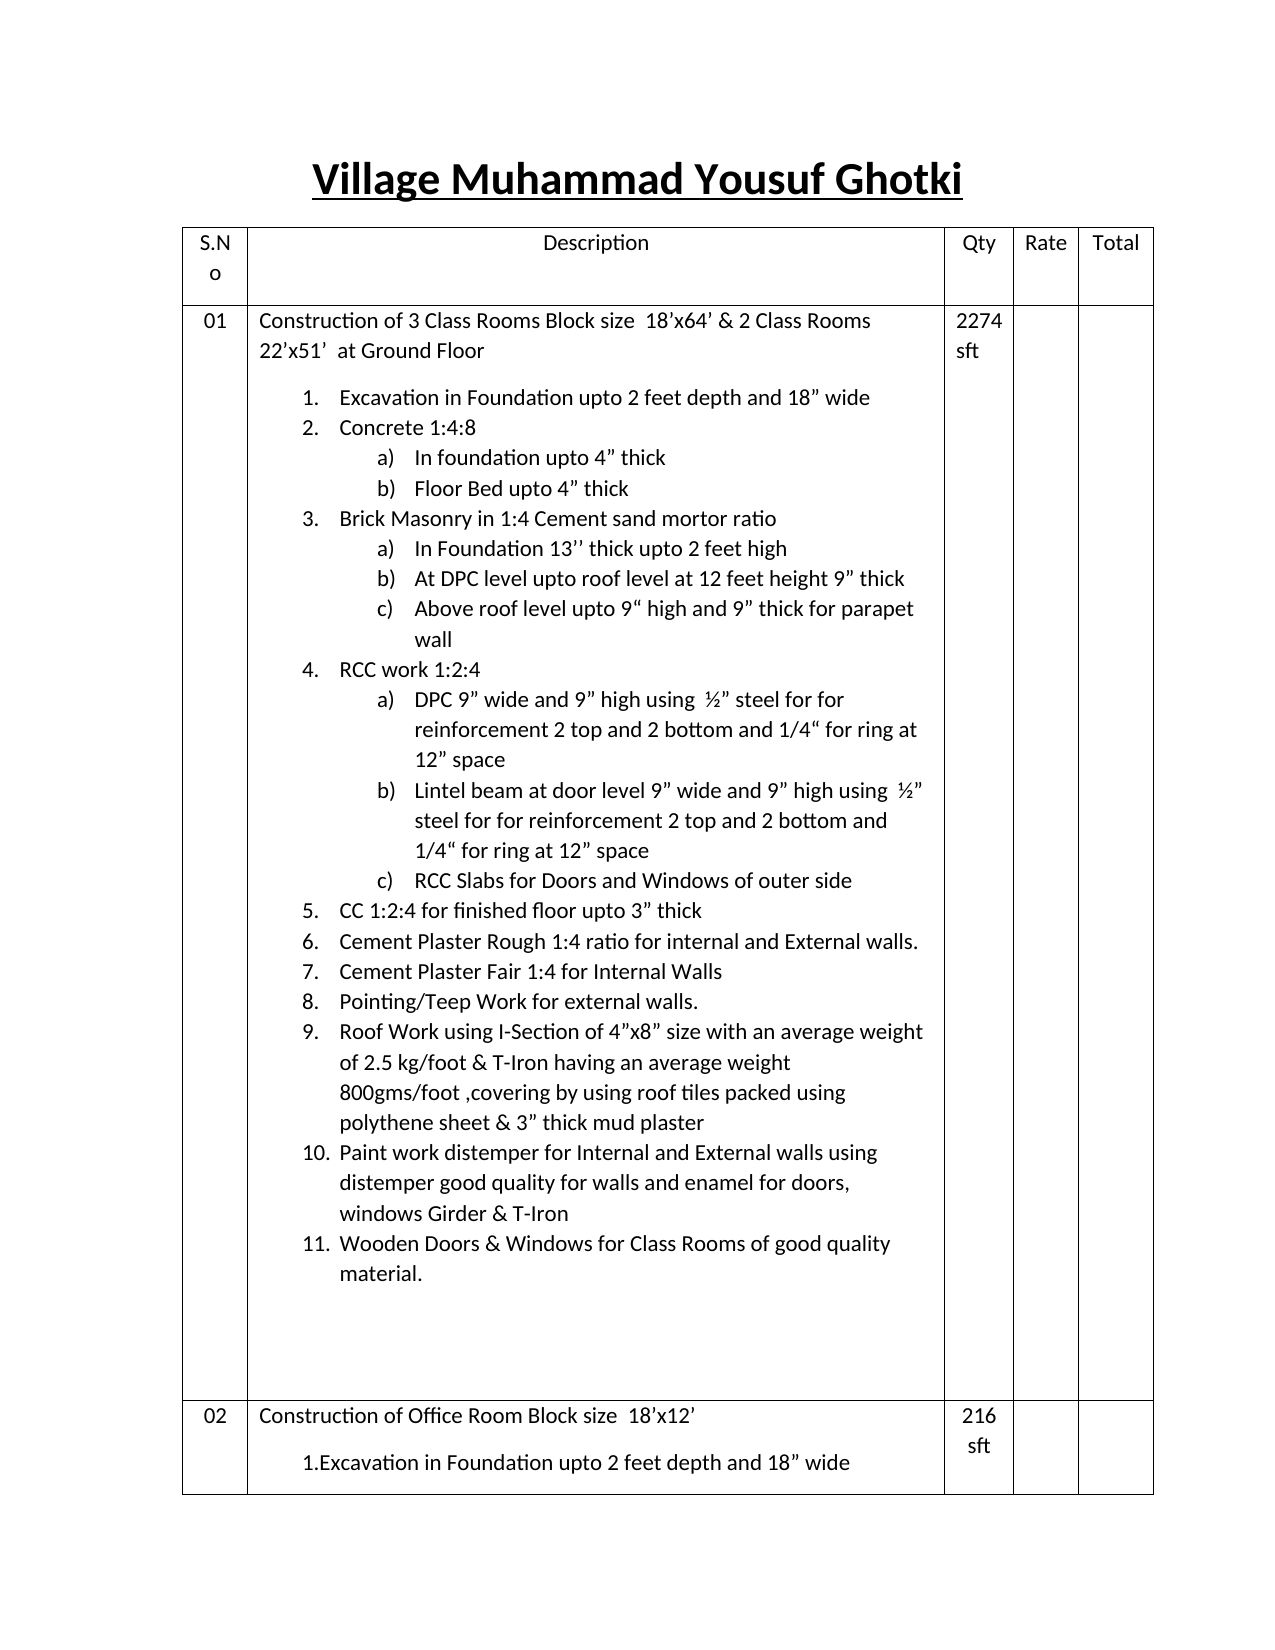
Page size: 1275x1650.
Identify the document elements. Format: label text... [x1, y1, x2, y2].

table_cell 2274 sft [945, 306, 1013, 1400]
table_cell [1014, 306, 1078, 1400]
table_cell 216 sft [945, 1401, 1013, 1494]
table_cell [1014, 1401, 1078, 1494]
table_cell [1079, 306, 1153, 1400]
table_cell [1079, 1401, 1153, 1494]
table_cell 01 [183, 306, 247, 1400]
table_header Qty [945, 228, 1013, 305]
table_cell 02 [183, 1401, 247, 1494]
table_header Description [248, 228, 944, 305]
table_header S.No [183, 228, 247, 305]
text Village Muhammad Yousuf Ghotki [150, 150, 1125, 206]
table_header Rate [1014, 228, 1078, 305]
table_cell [248, 1401, 944, 1494]
table_header Total [1079, 228, 1153, 305]
table_cell Construction of 3 Class Rooms Block size 18’x64’ & 2 Class Rooms 22’x51’ at Ground Floor Excavation in Foundation upto 2 feet depth and 18” wide Concrete 1:4:8 In foundation upto 4” thick Floor Bed upto 4” thick Brick Masonry in 1:4 Cement sand mortor ratio In Foundation 13’’ thick upto 2 feet high At DPC level upto roof level at 12 feet height 9” thick Above roof level upto 9“ high and 9” thick for parapet wall RCC work 1:2:4 DPC 9” wide and 9” high using ½” steel for for reinforcement 2 top and 2 bottom and 1/4“ for ring at 12” space Lintel beam at door level 9” wide and 9” high using ½” steel for for reinforcement 2 top and 2 bottom and 1/4“ for ring at 12” space RCC Slabs for Doors and Windows of outer side CC 1:2:4 for finished floor upto 3” thick Cement Plaster Rough 1:4 ratio for internal and External walls. Cement Plaster Fair 1:4 for Internal Walls Pointing/Teep Work for external walls. Roof Work using I-Section of 4”x8” size with an average weight of 2.5 kg/foot & T-Iron having an average weight 800gms/foot ,covering by using roof tiles packed using polythene sheet & 3” thick mud plaster Paint work distemper for Internal and External walls using distemper good quality for walls and enamel for doors, windows Girder & T-Iron Wooden Doors & Windows for Class Rooms of good quality material. [248, 306, 944, 1400]
